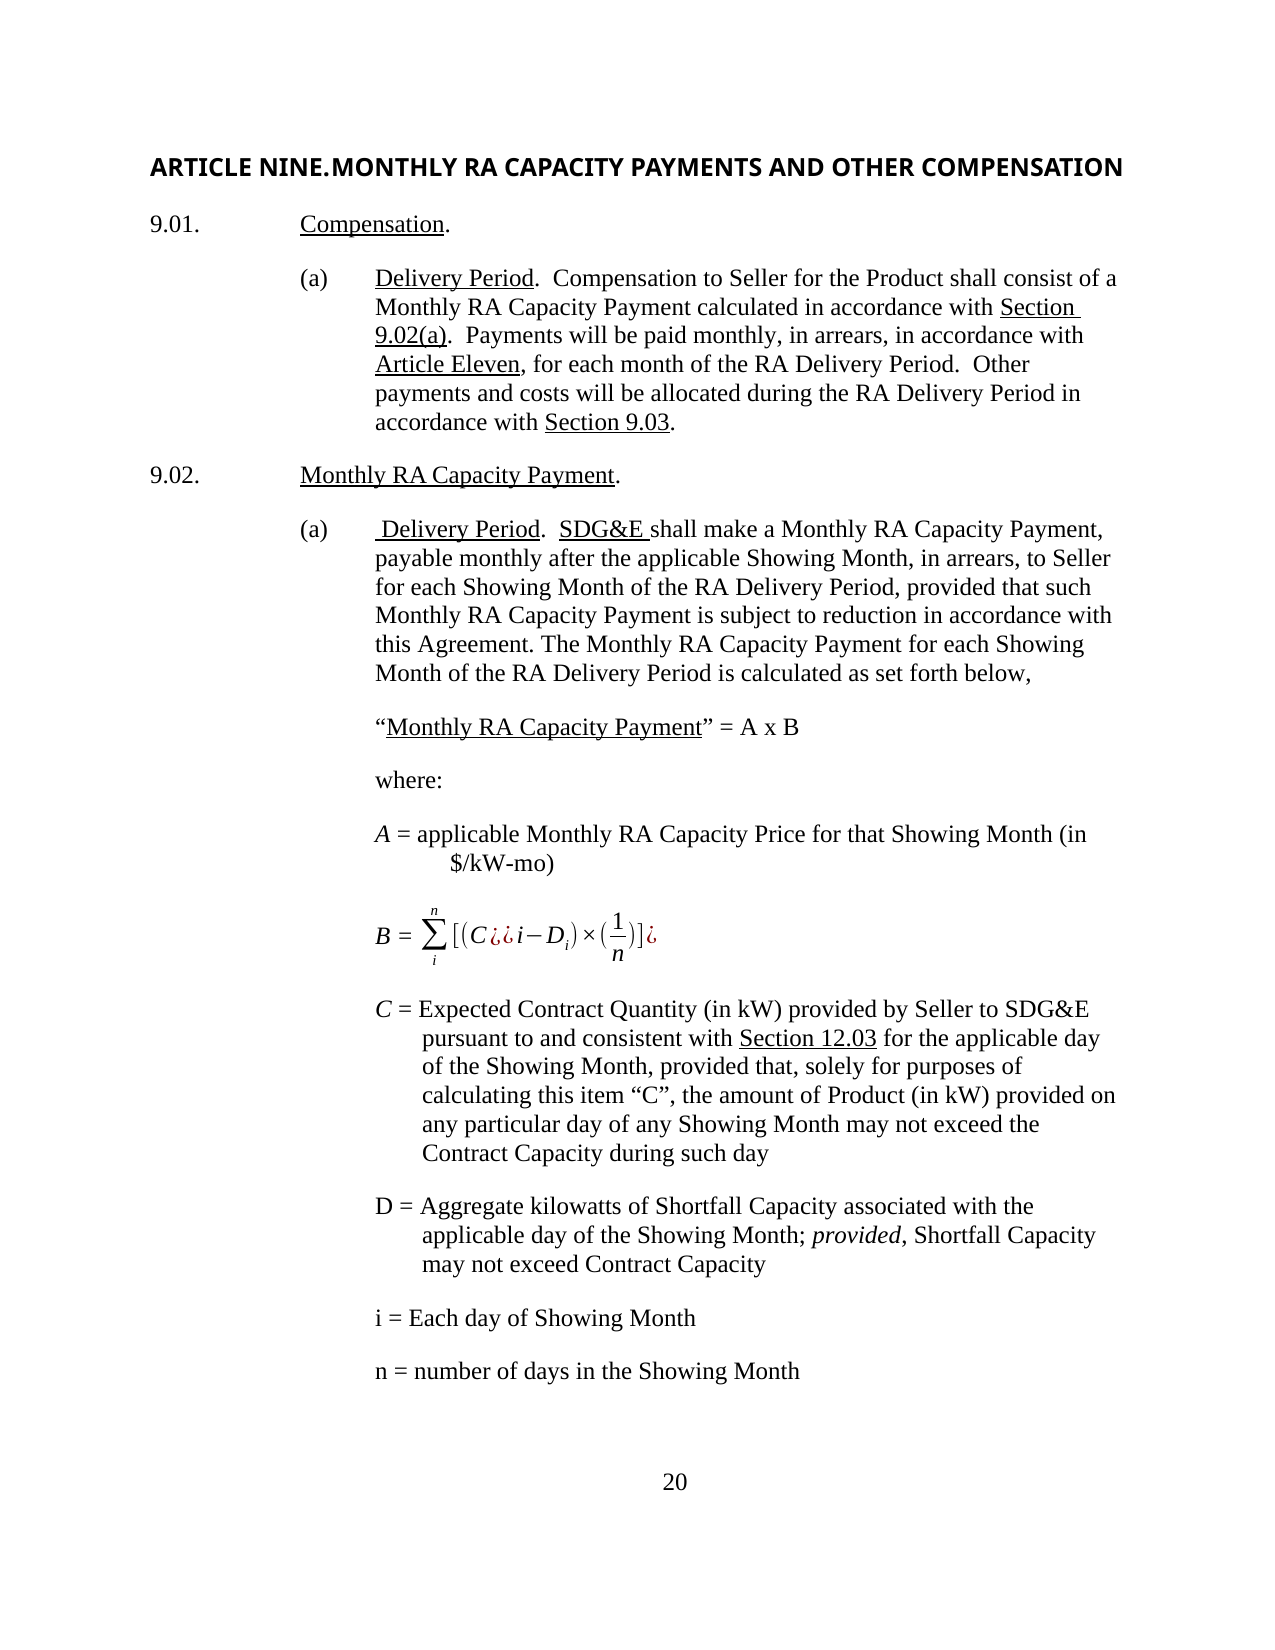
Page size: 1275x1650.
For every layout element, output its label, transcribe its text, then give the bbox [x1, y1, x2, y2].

subtitle MONTHLY RA CAPACITY PAYMENTS AND OTHER COMPENSATION [150, 150, 1125, 184]
text i = Each day of Showing Month [375, 1303, 1125, 1331]
text C = Expected Contract Quantity (in kW) provided by Seller to SDG&E pursuant to and consistent with Section 12.03 for the applicable day of the Showing Month, provided that, solely for purposes of calculating this item “C”, the amount of Product (in kW) provided on any particular day of any Showing Month may not exceed the Contract Capacity during such day [375, 994, 1125, 1166]
text where: [375, 765, 1125, 794]
text A = applicable Monthly RA Capacity Price for that Showing Month (in $/kW-mo) [375, 819, 1125, 877]
text D = Aggregate kilowatts of Shortfall Capacity associated with the applicable day of the Showing Month; provided, Shortfall Capacity may not exceed Contract Capacity [375, 1191, 1125, 1278]
subtitle Delivery Period. Compensation to Seller for the Product shall consist of a Monthly RA Capacity Payment calculated in accordance with Section 9.02(a). Payments will be paid monthly, in arrears, in accordance with Article Eleven, for each month of the RA Delivery Period. Other payments and costs will be allocated during the RA Delivery Period in accordance with Section 9.03. [300, 263, 1125, 435]
subtitle Monthly RA Capacity Payment. [150, 460, 1125, 489]
list Delivery Period. SDG&E shall make a Monthly RA Capacity Payment, payable monthly after the applicable Showing Month, in arrears, to Seller for each Showing Month of the RA Delivery Period, provided that such Monthly RA Capacity Payment is subject to reduction in accordance with this Agreement. The Monthly RA Capacity Payment for each Showing Month of the RA Delivery Period is calculated as set forth below, [300, 514, 1125, 687]
subtitle Compensation. [150, 209, 1125, 238]
text n = number of days in the Showing Month [375, 1356, 1125, 1385]
text “Monthly RA Capacity Payment” = A x B [375, 712, 1125, 740]
text B = [375, 902, 1125, 969]
